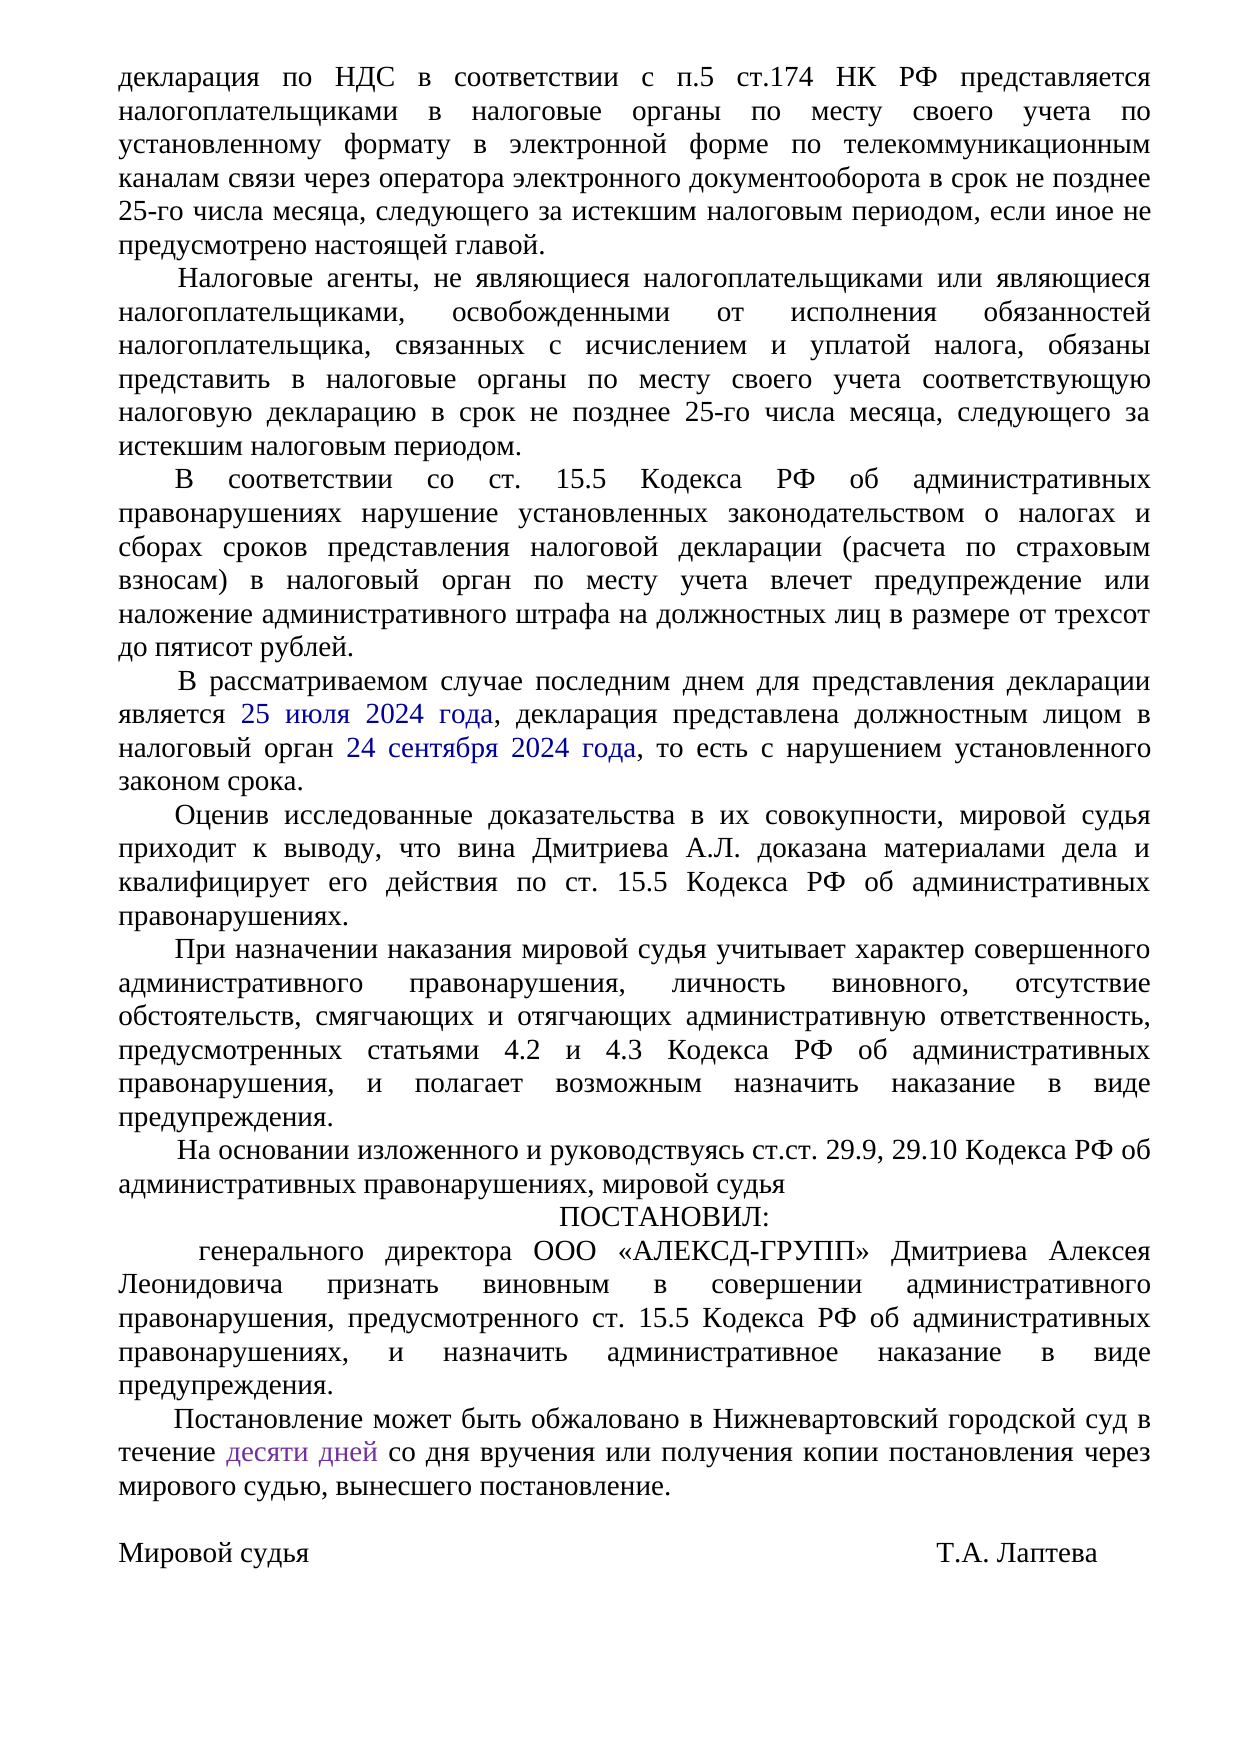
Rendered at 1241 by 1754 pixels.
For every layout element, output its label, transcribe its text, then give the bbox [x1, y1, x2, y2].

text При назначении наказания мировой судья учитывает характер совершенного административного правонарушения, личность виновного, отсутствие обстоятельств, смягчающих и отягчающих административную ответственность, предусмотренных статьями 4.2 и 4.3 Кодекса РФ об административных правонарушения, и полагает возможным назначить наказание в виде предупреждения. [118, 931, 1152, 1132]
text На основании изложенного и руководствуясь ст.ст. 29.9, 29.10 Кодекса РФ об административных правонарушениях, мировой судья [118, 1132, 1152, 1199]
text Оценив исследованные доказательства в их совокупности, мировой судья приходит к выводу, что вина Дмитриева А.Л. доказана материалами дела и квалифицирует его действия по ст. 15.5 Кодекса РФ об административных правонарушениях. [118, 797, 1152, 931]
text генерального директора ООО «АЛЕКСД-ГРУПП» Дмитриева Алексея Леонидовича признать виновным в совершении административного правонарушения, предусмотренного ст. 15.5 Кодекса РФ об административных правонарушениях, и назначить административное наказание в виде предупреждения. [118, 1233, 1152, 1401]
text В соответствии со ст. 15.5 Кодекса РФ об административных правонарушениях нарушение установленных законодательством о налогах и сборах сроков представления налоговой декларации (расчета по страховым взносам) в налоговый орган по месту учета влечет предупреждение или наложение административного штрафа на должностных лиц в размере от трехсот до пятисот рублей. [118, 462, 1152, 663]
text Мировой судья Т.А. Лаптева [118, 1535, 1152, 1568]
text Налоговые агенты, не являющиеся налогоплательщиками или являющиеся налогоплательщиками, освобожденными от исполнения обязанностей налогоплательщика, связанных с исчислением и уплатой налога, обязаны представить в налоговые органы по месту своего учета соответствующую налоговую декларацию в срок не позднее 25-го числа месяца, следующего за истекшим налоговым периодом. [118, 260, 1152, 462]
text ПОСТАНОВИЛ: [118, 1199, 1152, 1233]
text Постановление может быть обжаловано в Нижневартовский городской суд в течение десяти дней со дня вручения или получения копии постановления через мирового судью, вынесшего постановление. [118, 1401, 1152, 1501]
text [118, 59, 1152, 260]
text В рассматриваемом случае последним днем для представления декларации является 25 июля 2024 года, декларация представлена должностным лицом в налоговый орган 24 сентября 2024 года, то есть с нарушением установленного законом срока. [118, 663, 1152, 797]
